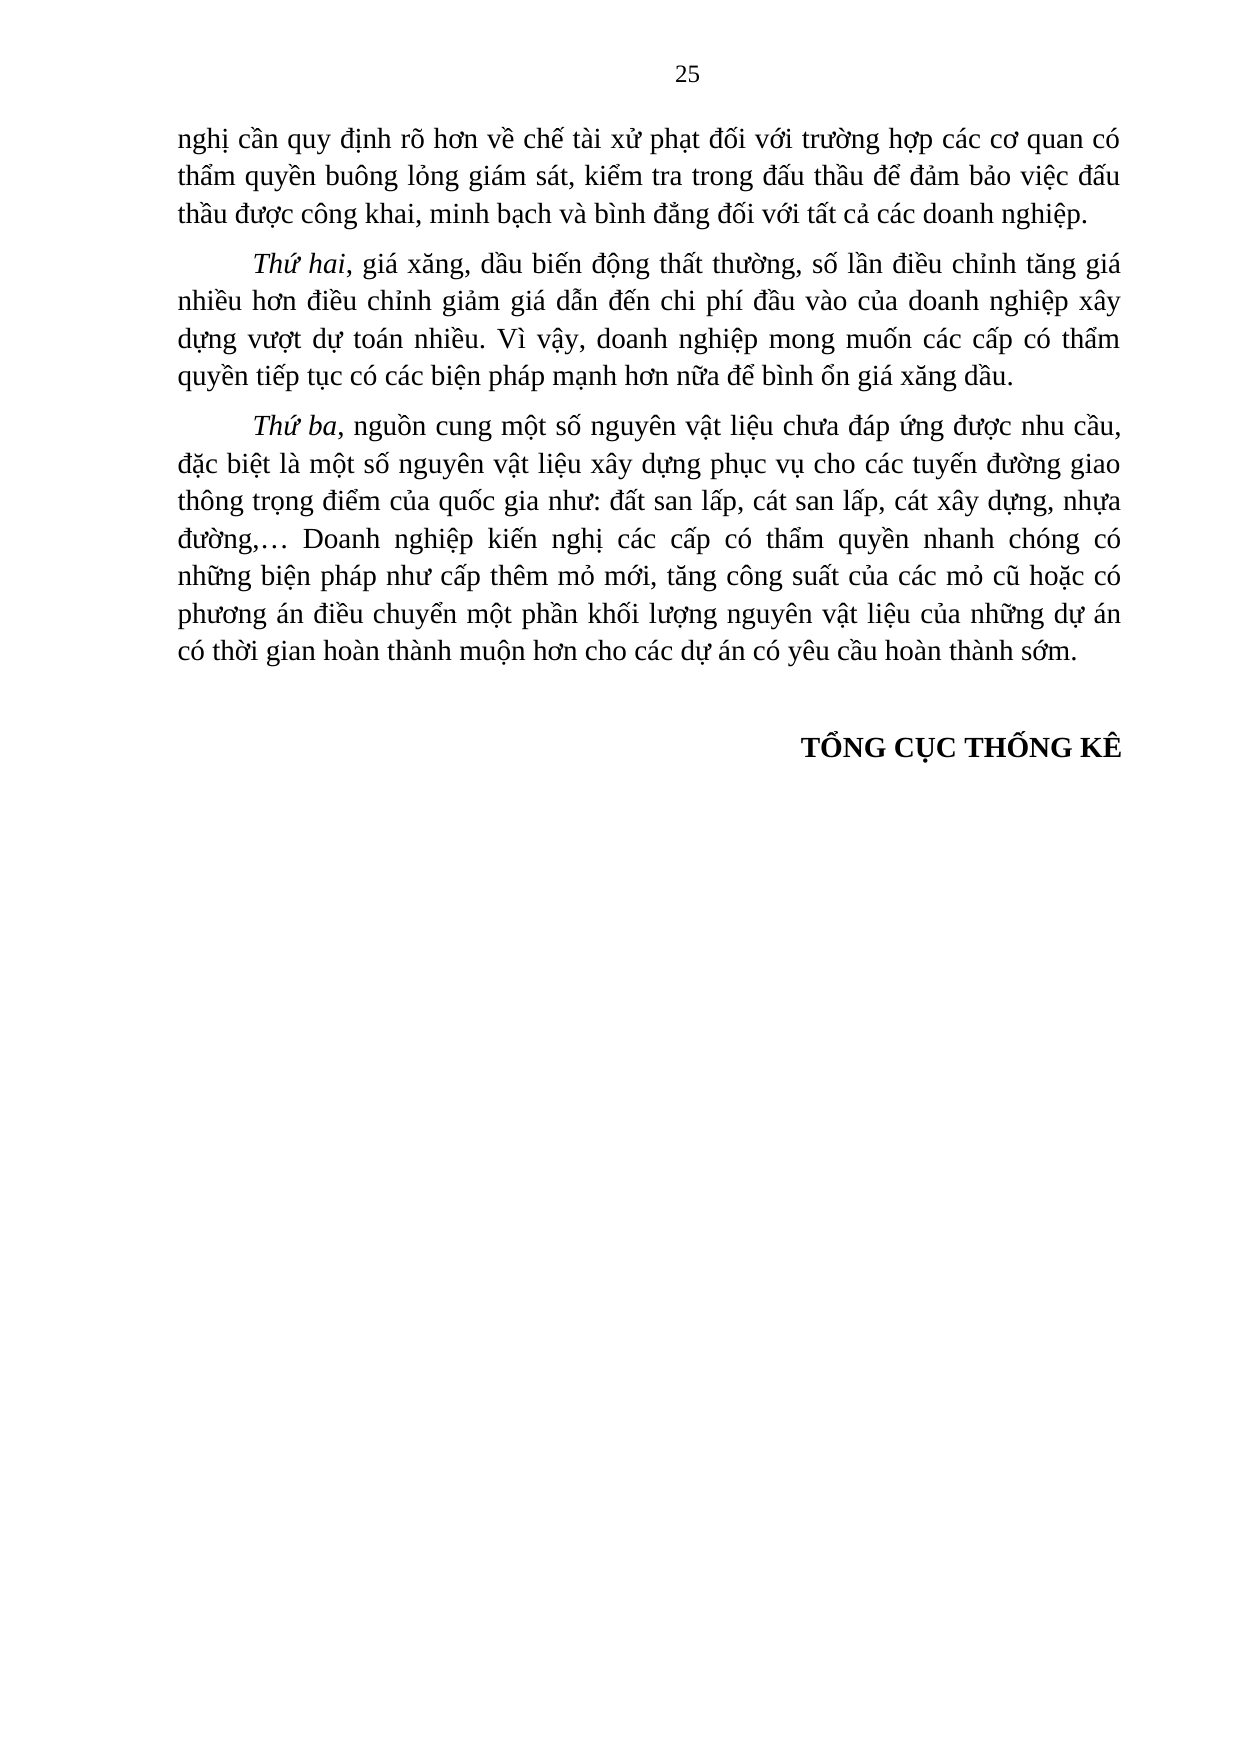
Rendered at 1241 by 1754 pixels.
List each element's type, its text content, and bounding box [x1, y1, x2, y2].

text TỔNG CỤC THỐNG KÊ [177, 731, 1122, 764]
text Thứ hai, giá xăng, dầu biến động thất thường, số lần điều chỉnh tăng giá nhiều hơn điều chỉnh giảm giá dẫn đến chi phí đầu vào của doanh nghiệp xây dựng vượt dự toán nhiều. Vì vậy, doanh nghiệp mong muốn các cấp có thẩm quyền tiếp tục có các biện pháp mạnh hơn nữa để bình ổn giá xăng dầu. [177, 243, 1122, 393]
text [177, 118, 1122, 231]
text Thứ ba, nguồn cung một số nguyên vật liệu chưa đáp ứng được nhu cầu, đặc biệt là một số nguyên vật liệu xây dựng phục vụ cho các tuyến đường giao thông trọng điểm của quốc gia như: đất san lấp, cát san lấp, cát xây dựng, nhựa đường,… Doanh nghiệp kiến nghị các cấp có thẩm quyền nhanh chóng có những biện pháp như cấp thêm mỏ mới, tăng công suất của các mỏ cũ hoặc có phương án điều chuyển một phần khối lượng nguyên vật liệu của những dự án có thời gian hoàn thành muộn hơn cho các dự án có yêu cầu hoàn thành sớm. [177, 406, 1122, 668]
